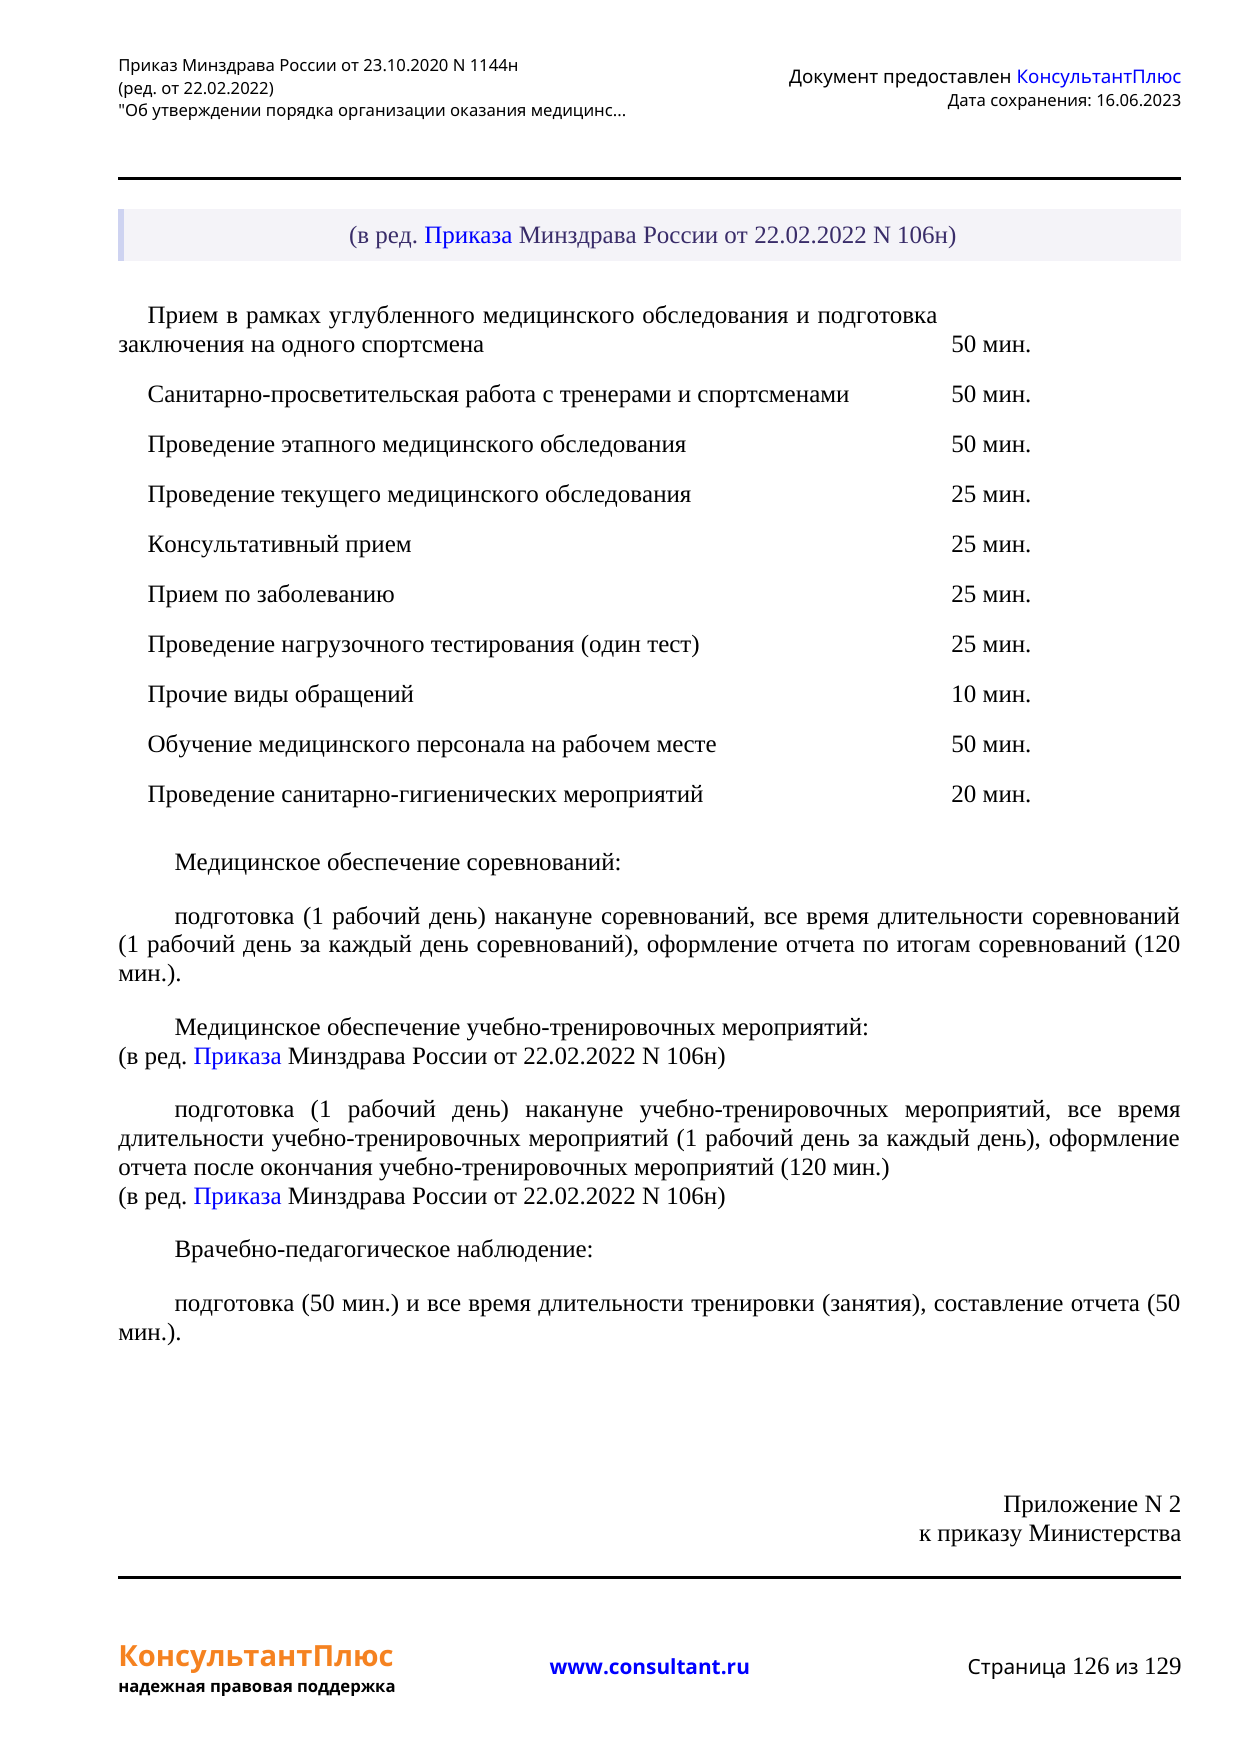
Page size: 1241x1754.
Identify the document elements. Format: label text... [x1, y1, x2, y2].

text подготовка (1 рабочий день) накануне соревнований, все время длительности соревнований (1 рабочий день за каждый день соревнований), оформление отчета по итогам соревнований (120 мин.). [118, 901, 1181, 987]
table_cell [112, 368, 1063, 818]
text (в ред. Приказа Минздрава России от 22.02.2022 N 106н) [118, 1041, 1181, 1069]
text Приложение N 2 [118, 1489, 1181, 1518]
text подготовка (50 мин.) и все время длительности тренировки (занятия), составление отчета (50 мин.). [118, 1288, 1181, 1346]
text Медицинское обеспечение соревнований: [118, 847, 1181, 876]
text к приказу Министерства [118, 1518, 1181, 1547]
text Медицинское обеспечение учебно-тренировочных мероприятий: [118, 1012, 1181, 1041]
text подготовка (1 рабочий день) накануне учебно-тренировочных мероприятий, все время длительности учебно-тренировочных мероприятий (1 рабочий день за каждый день), оформление отчета после окончания учебно-тренировочных мероприятий (120 мин.) [118, 1094, 1181, 1181]
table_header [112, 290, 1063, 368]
text (в ред. Приказа Минздрава России от 22.02.2022 N 106н) [118, 1181, 1181, 1209]
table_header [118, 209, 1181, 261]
text Врачебно-педагогическое наблюдение: [118, 1234, 1181, 1263]
